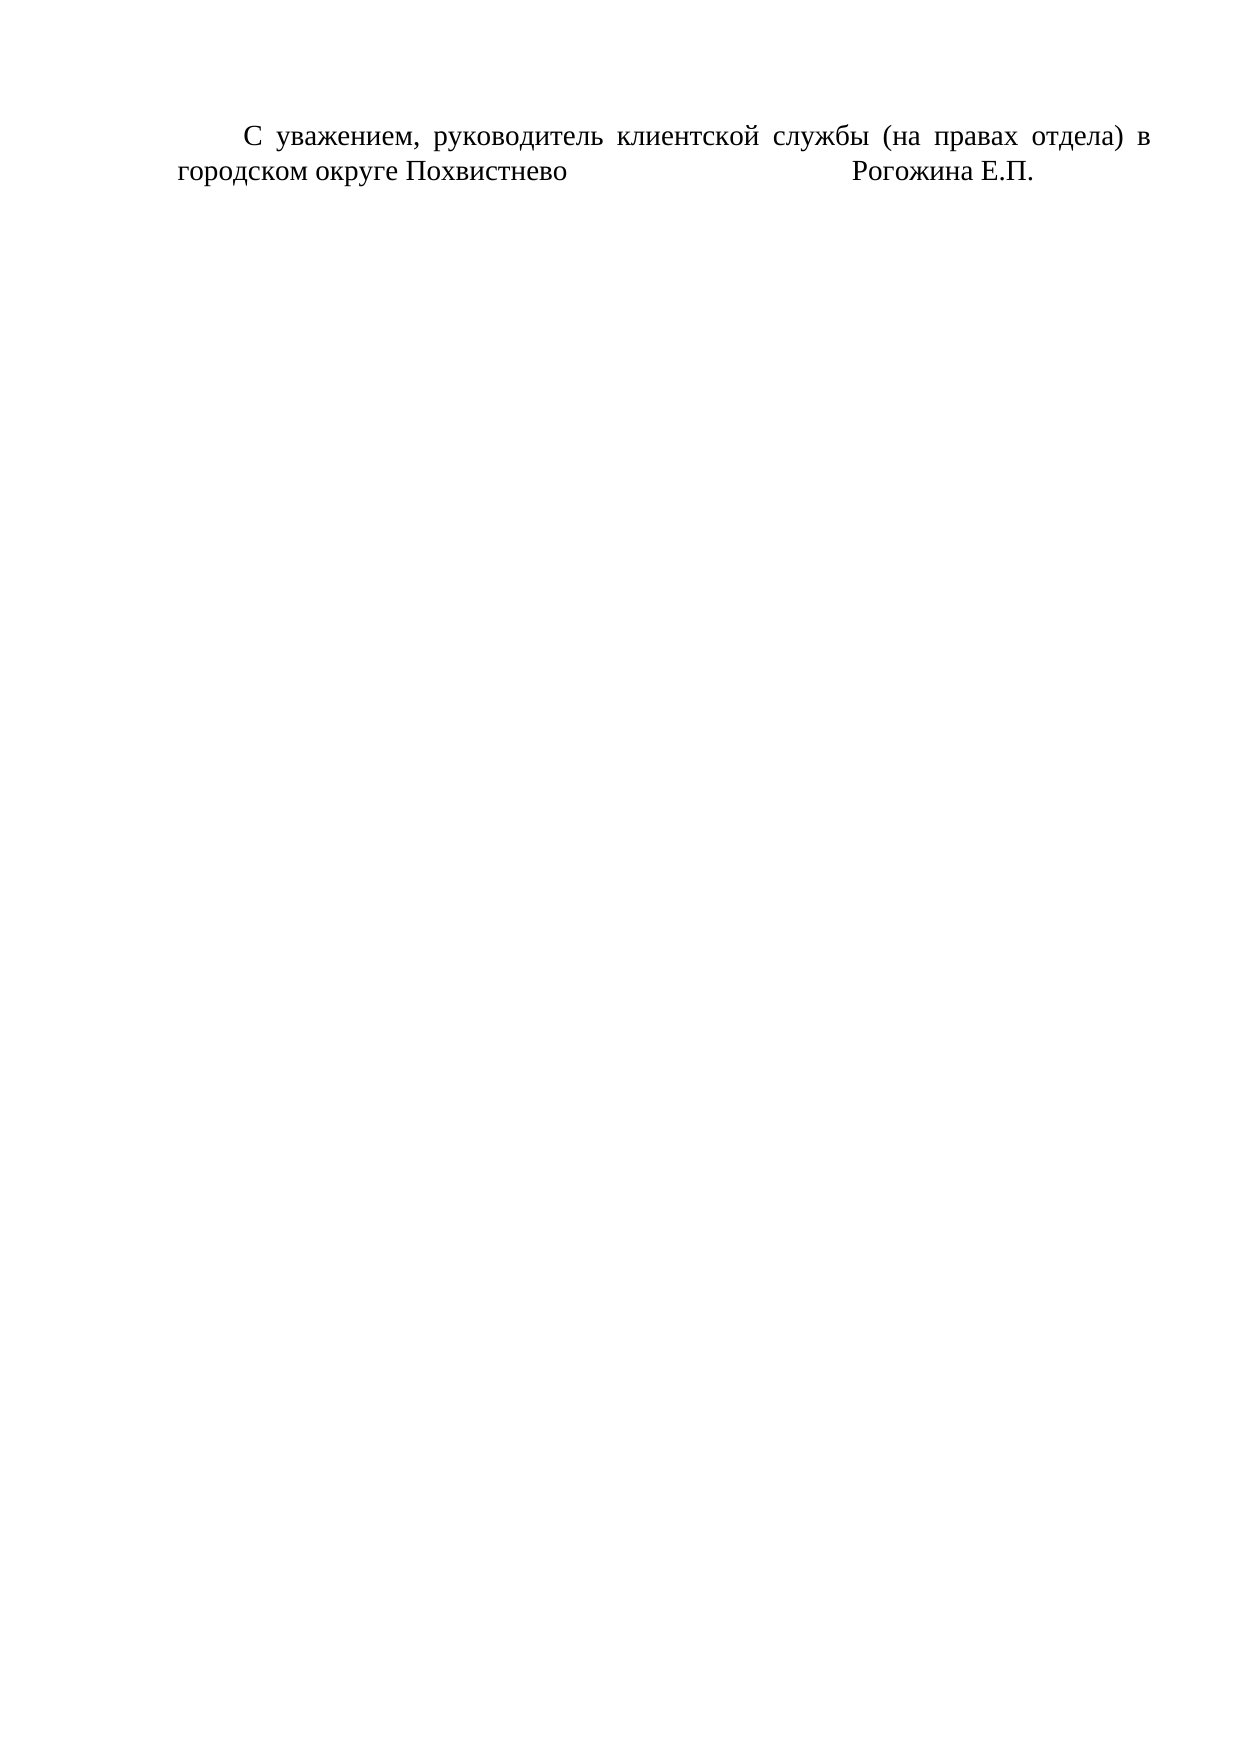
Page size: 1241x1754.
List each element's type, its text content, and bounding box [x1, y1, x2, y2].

text С уважением, руководитель клиентской службы (на правах отдела) в городском округе Похвистнево Рогожина Е.П. [177, 118, 1152, 187]
